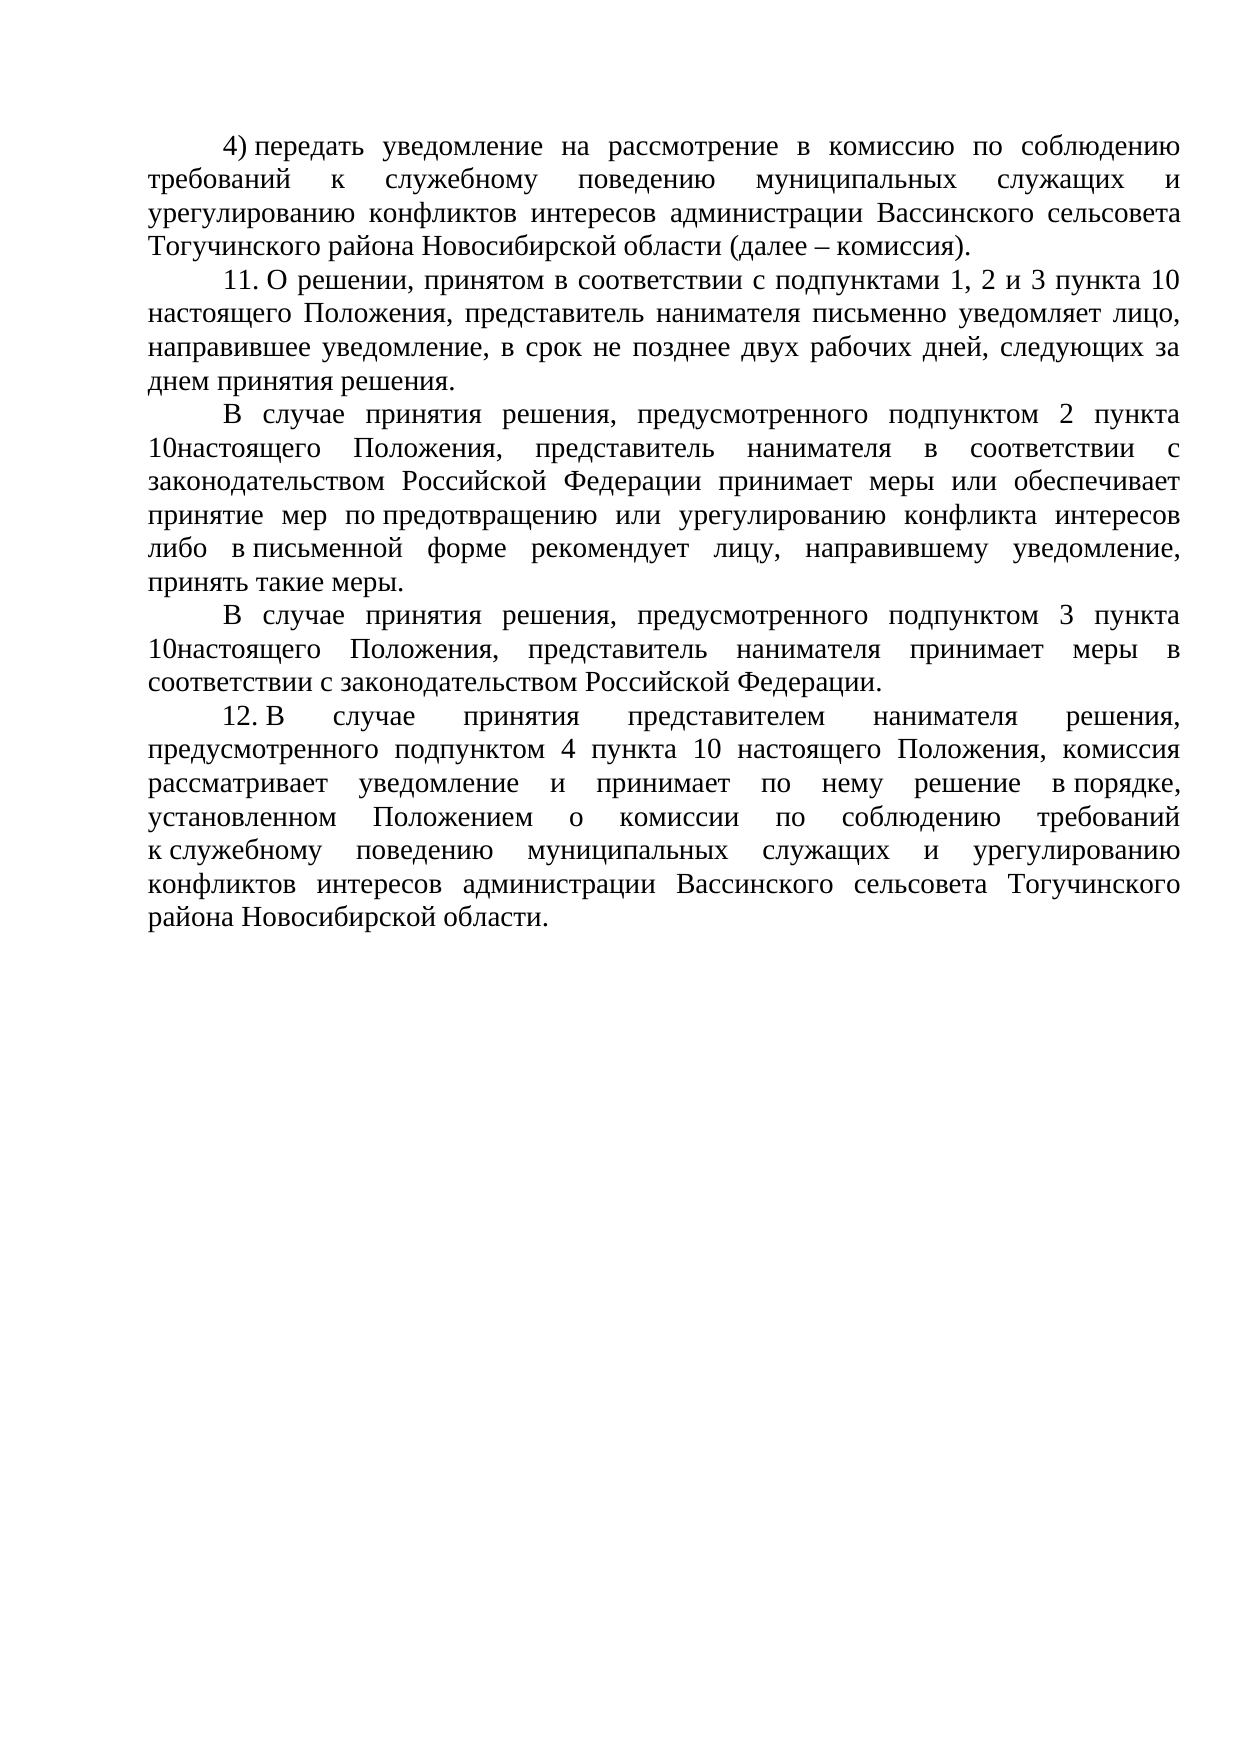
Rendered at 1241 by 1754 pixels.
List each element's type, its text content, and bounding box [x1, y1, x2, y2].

text 12. В случае принятия представителем нанимателя решения, предусмотренного подпунктом 4 пункта 10 настоящего Положения, комиссия рассматривает уведомление и принимает по нему решение в порядке, установленном Положением о комиссии по соблюдению требований к служебному поведению муниципальных служащих и урегулированию конфликтов интересов администрации Вассинского сельсовета Тогучинского района Новосибирской области. [148, 698, 1181, 933]
text 11. О решении, принятом в соответствии с подпунктами 1, 2 и 3 пункта 10 настоящего Положения, представитель нанимателя письменно уведомляет лицо, направившее уведомление, в срок не позднее двух рабочих дней, следующих за днем принятия решения. [148, 262, 1181, 396]
text В случае принятия решения, предусмотренного подпунктом 2 пункта 10настоящего Положения, представитель нанимателя в соответствии с законодательством Российской Федерации принимает меры или обеспечивает принятие мер по предотвращению или урегулированию конфликта интересов либо в письменной форме рекомендует лицу, направившему уведомление, принять такие меры. [148, 396, 1181, 597]
text 4) передать уведомление на рассмотрение в комиссию по соблюдению требований к служебному поведению муниципальных служащих и урегулированию конфликтов интересов администрации Вассинского сельсовета Тогучинского района Новосибирской области (далее – комиссия). [148, 128, 1181, 262]
text В случае принятия решения, предусмотренного подпунктом 3 пункта 10настоящего Положения, представитель нанимателя принимает меры в соответствии с законодательством Российской Федерации. [148, 597, 1181, 698]
